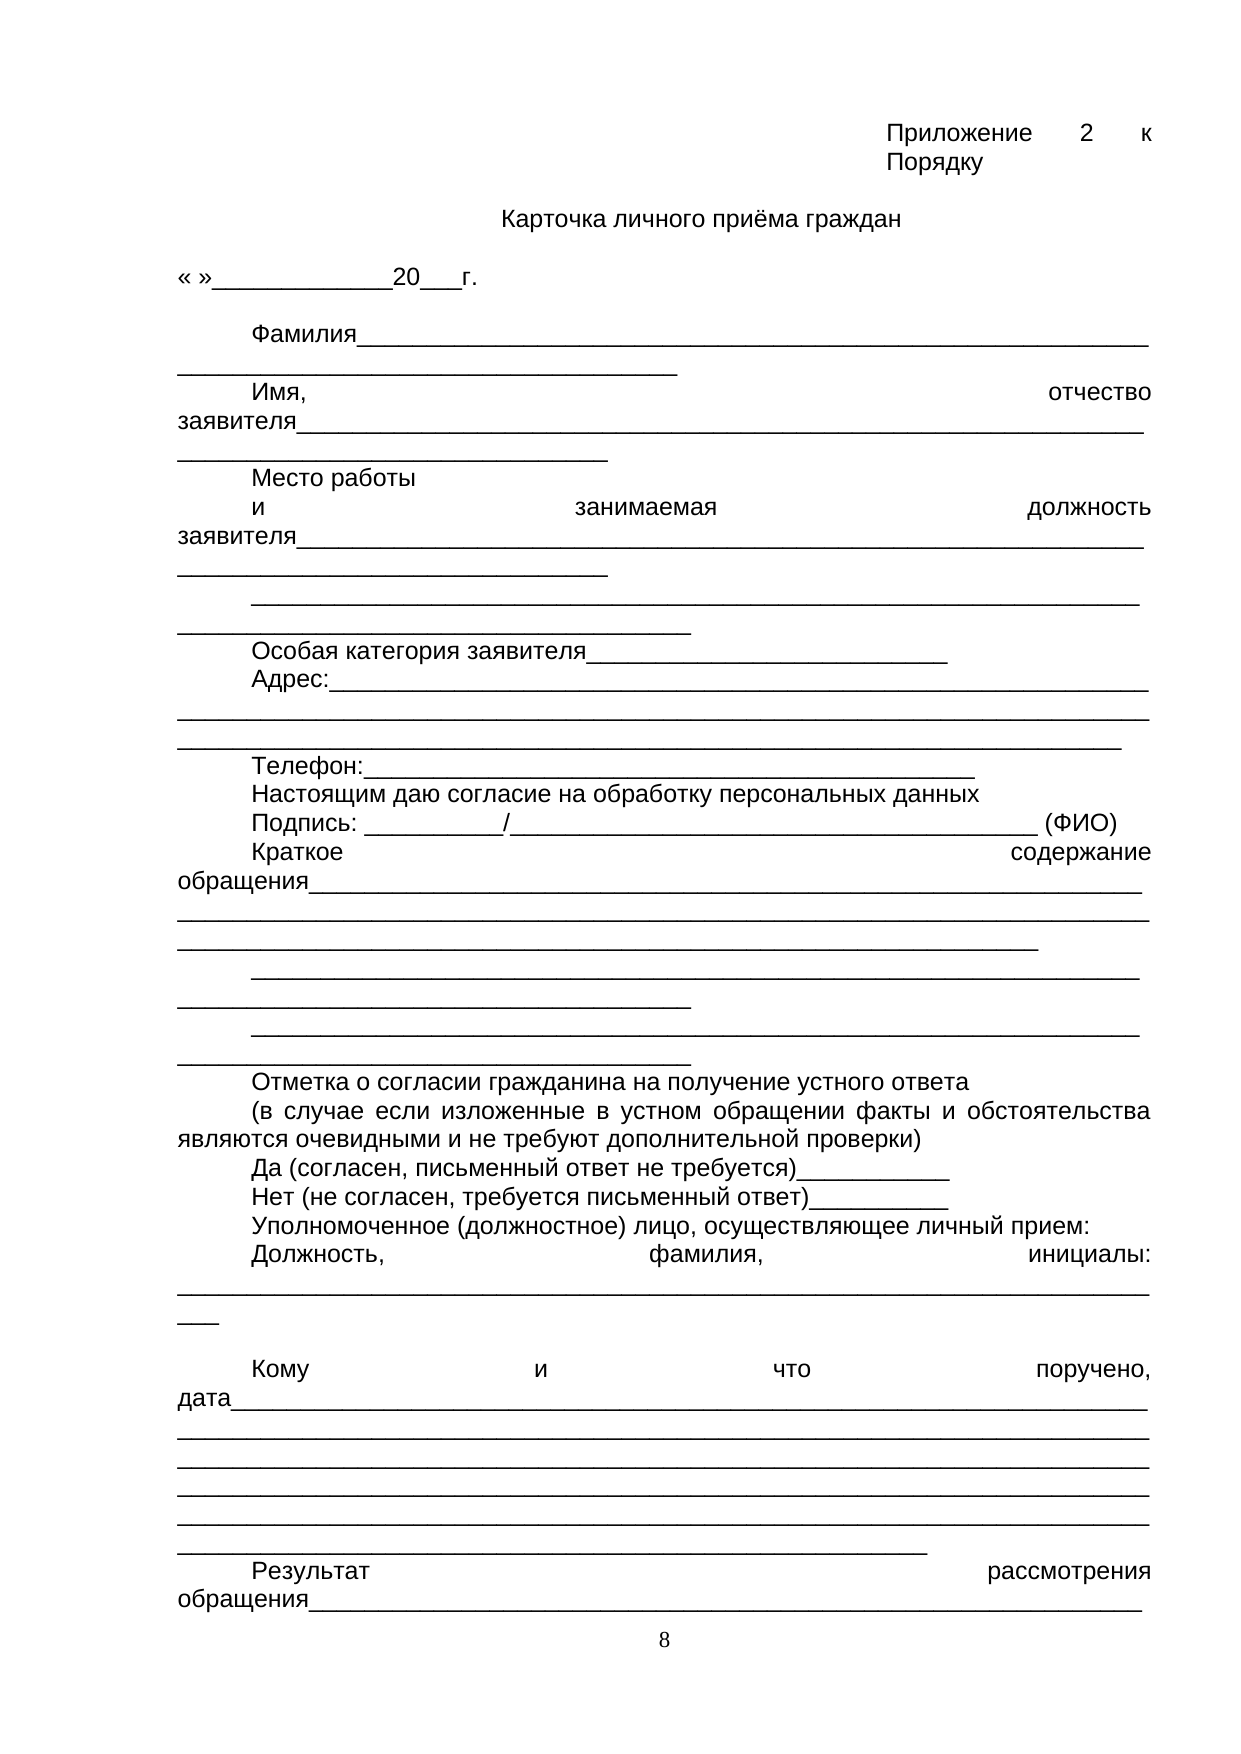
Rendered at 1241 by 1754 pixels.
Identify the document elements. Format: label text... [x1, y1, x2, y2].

text и занимаемая должность заявителя____________________________________________________________________________________________ [177, 492, 1152, 578]
text Адрес:_____________________________________________________________________________________________________________________________________________________________________________________________________ [177, 664, 1152, 751]
text « »_____________20___г. [177, 262, 1152, 291]
text _____________________________________________________________________________________________________ [177, 578, 1152, 636]
text (в случае если изложенные в устном обращении факты и обстоятельства являются очевидными и не требуют дополнительной проверки) [177, 1096, 1152, 1153]
text Краткое содержание обращения________________________________________________________________________________________________________________________________________________________________________________________________ [177, 837, 1152, 952]
text Уполномоченное (должностное) лицо, осуществляющее личный прием: [177, 1211, 1152, 1239]
text Место работы [177, 463, 1152, 492]
text Фамилия_____________________________________________________________________________________________ [177, 319, 1152, 377]
text Подпись: __________/______________________________________ (ФИО) [177, 808, 1152, 837]
text _____________________________________________________________________________________________________ [177, 952, 1152, 1009]
text Нет (не согласен, требуется письменный ответ)__________ [177, 1182, 1152, 1211]
text Телефон:____________________________________________ [177, 751, 1152, 779]
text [177, 1556, 1152, 1613]
text Да (согласен, письменный ответ не требуется)___________ [177, 1153, 1152, 1182]
text Кому и что поручено, дата________________________________________________________________________________________________________________________________________________________________________________________________________________________________________________________________________________________________________________________________________________________________________________________________________________ [177, 1354, 1152, 1556]
text Карточка личного приёма граждан [177, 204, 1152, 233]
text Отметка о согласии гражданина на получение устного ответа [177, 1067, 1152, 1096]
text Настоящим даю согласие на обработку персональных данных [177, 779, 1152, 808]
text Имя, отчество заявителя____________________________________________________________________________________________ [177, 377, 1152, 463]
text Приложение 2 к Порядку [886, 118, 1152, 176]
text _____________________________________________________________________________________________________ [177, 1009, 1152, 1067]
text Должность, фамилия, инициалы: _________________________________________________________________________ [177, 1239, 1152, 1326]
text Особая категория заявителя__________________________ [177, 636, 1152, 664]
